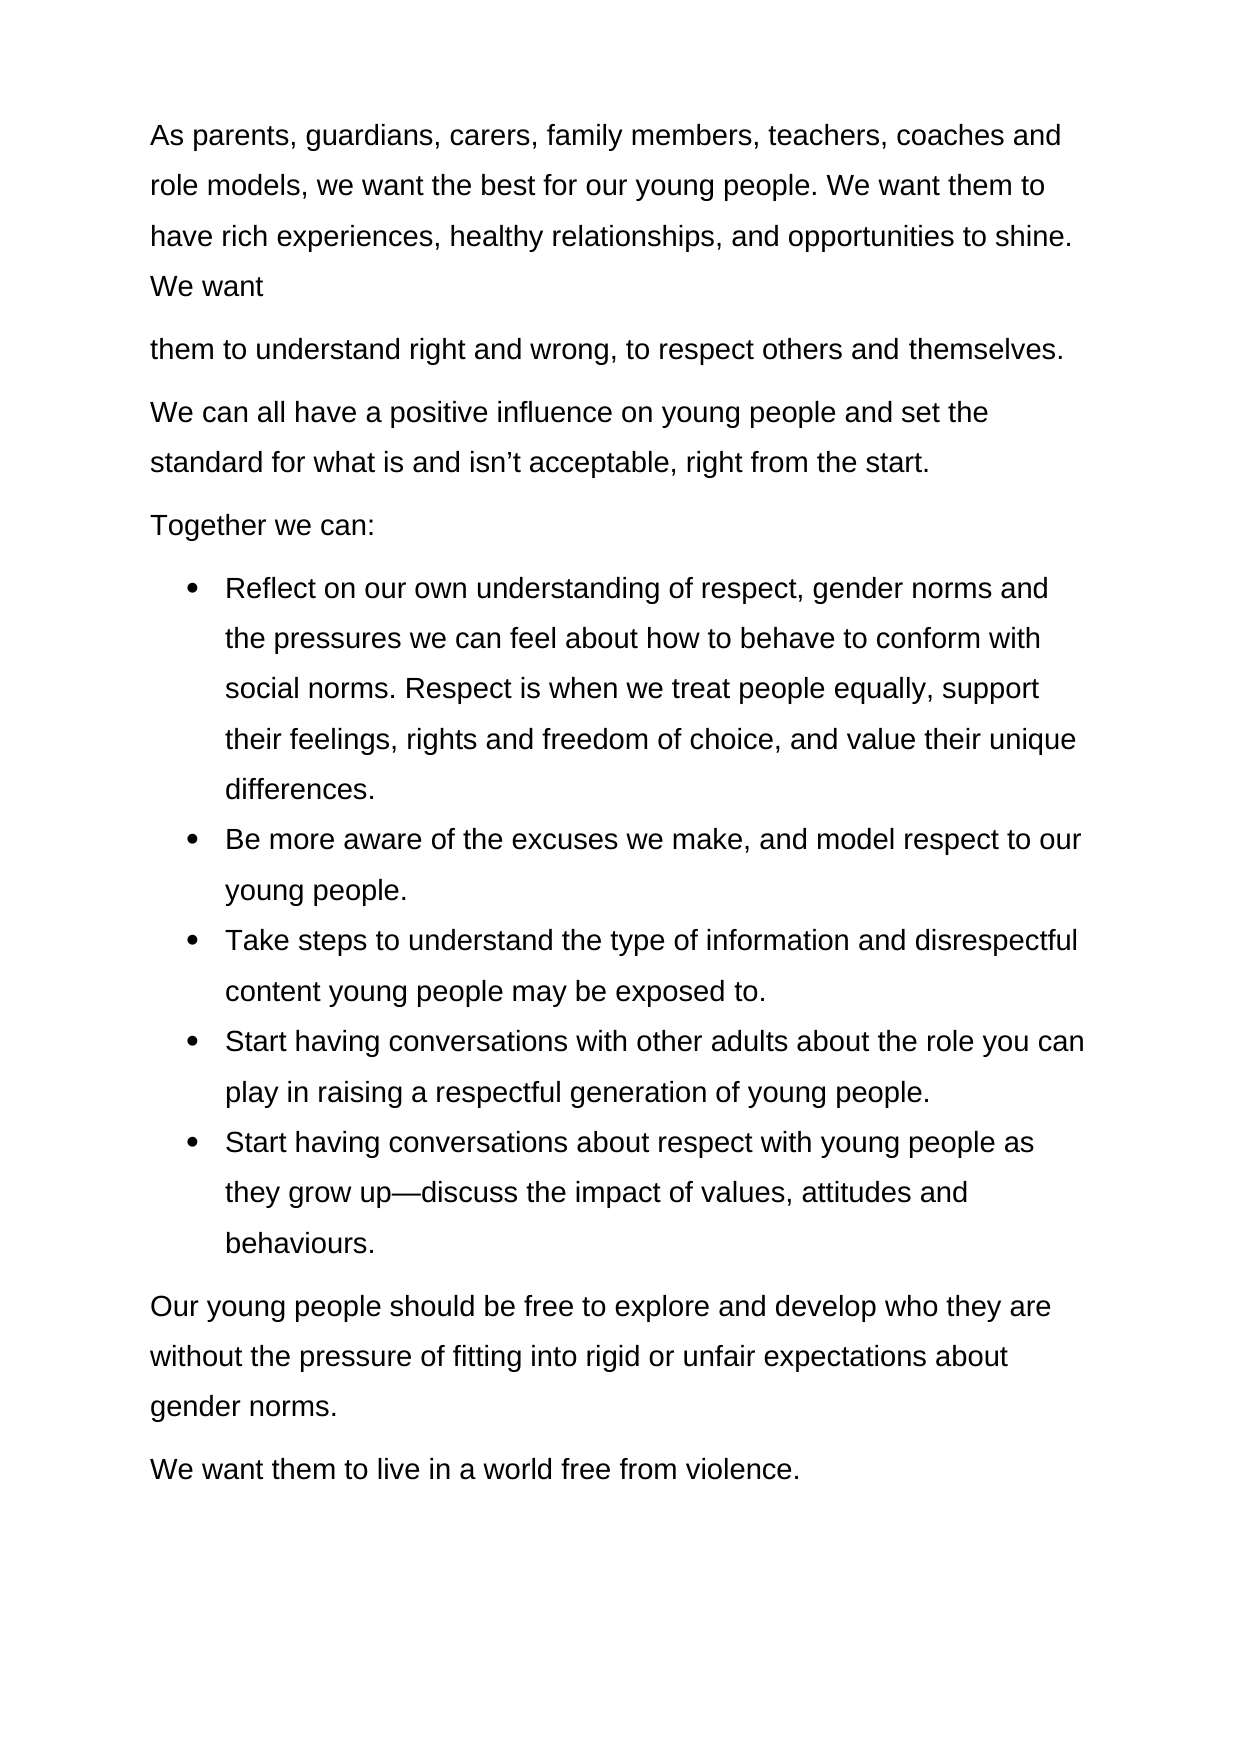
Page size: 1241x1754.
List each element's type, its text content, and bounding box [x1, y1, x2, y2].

list Be more aware of the excuses we make, and model respect to our young people. [187, 822, 1090, 906]
text We can all have a positive influence on young people and set the standard for what is and isn’t acceptable, right from the start. [150, 395, 1090, 478]
list Take steps to understand the type of information and disrespectful content young people may be exposed to. [187, 923, 1090, 1007]
list Start having conversations with other adults about the role you can play in raising a respectful generation of young people. [187, 1024, 1090, 1108]
text Together we can: [150, 508, 1090, 541]
list Reflect on our own understanding of respect, gender norms and the pressures we can feel about how to behave to conform with social norms. Respect is when we treat people equally, support their feelings, rights and freedom of choice, and value their unique differences. [187, 571, 1090, 806]
list Start having conversations about respect with young people as they grow up—discuss the impact of values, attitudes and behaviours. [187, 1125, 1090, 1259]
text Our young people should be free to explore and develop who they are without the pressure of fitting into rigid or unfair expectations about gender norms. [150, 1288, 1090, 1423]
text them to understand right and wrong, to respect others and themselves. [150, 332, 1090, 365]
text We want them to live in a world free from violence. [150, 1452, 1090, 1486]
text As parents, guardians, carers, family members, teachers, coaches and role models, we want the best for our young people. We want them to have rich experiences, healthy relationships, and opportunities to shine. We want [150, 118, 1090, 303]
